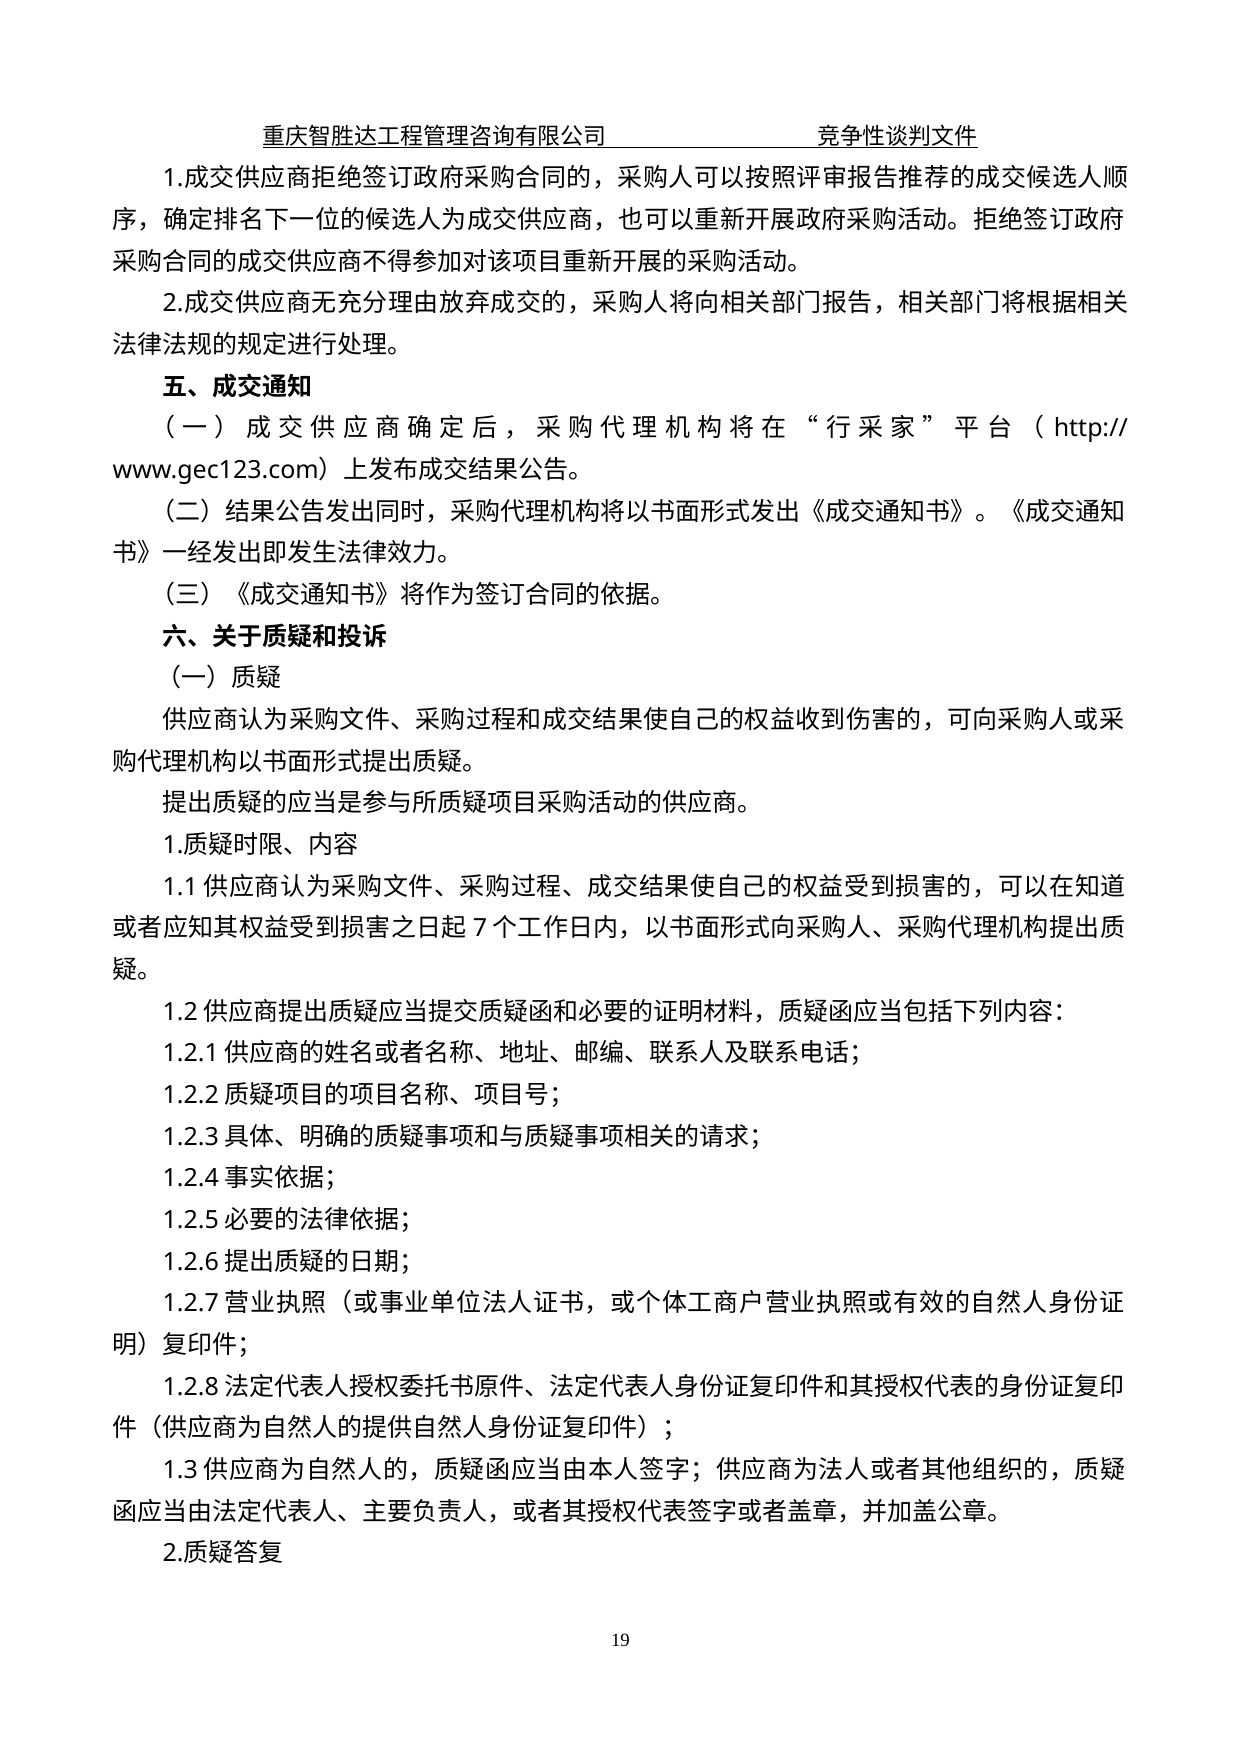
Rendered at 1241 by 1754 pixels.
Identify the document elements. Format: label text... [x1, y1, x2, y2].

text 1.2.4事实依据； [112, 1153, 1126, 1195]
text 1.2.3具体、明确的质疑事项和与质疑事项相关的请求； [112, 1112, 1126, 1153]
text （二）结果公告发出同时，采购代理机构将以书面形式发出《成交通知书》。《成交通知书》一经发出即发生法律效力。 [112, 487, 1128, 570]
subtitle 六、关于质疑和投诉 [112, 612, 1128, 653]
text 1.2.1供应商的姓名或者名称、地址、邮编、联系人及联系电话； [112, 1028, 1126, 1070]
text 1.质疑时限、内容 [112, 820, 1126, 862]
text 供应商认为采购文件、采购过程和成交结果使自己的权益收到伤害的，可向采购人或采购代理机构以书面形式提出质疑。 [112, 695, 1126, 778]
text （三）《成交通知书》将作为签订合同的依据。 [112, 570, 1128, 612]
text 1.2.5必要的法律依据； [112, 1195, 1126, 1237]
text 提出质疑的应当是参与所质疑项目采购活动的供应商。 [112, 778, 1126, 820]
text 2.质疑答复 [112, 1528, 1126, 1570]
text 2.成交供应商无充分理由放弃成交的，采购人将向相关部门报告，相关部门将根据相关法律法规的规定进行处理。 [112, 278, 1128, 362]
text 1.2供应商提出质疑应当提交质疑函和必要的证明材料，质疑函应当包括下列内容： [112, 987, 1126, 1028]
text 1.2.8法定代表人授权委托书原件、法定代表人身份证复印件和其授权代表的身份证复印件（供应商为自然人的提供自然人身份证复印件）； [112, 1362, 1126, 1445]
text 1.2.7营业执照（或事业单位法人证书，或个体工商户营业执照或有效的自然人身份证明）复印件； [112, 1278, 1126, 1362]
text 1.1供应商认为采购文件、采购过程、成交结果使自己的权益受到损害的，可以在知道或者应知其权益受到损害之日起7个工作日内，以书面形式向采购人、采购代理机构提出质疑。 [112, 862, 1126, 987]
text （一）成交供应商确定后，采购代理机构将在“行采家”平台（http://www.gec123.com）上发布成交结果公告。 [112, 403, 1128, 487]
text （一）质疑 [112, 653, 1128, 695]
subtitle 五、成交通知 [112, 362, 1128, 403]
text 1.成交供应商拒绝签订政府采购合同的，采购人可以按照评审报告推荐的成交候选人顺序，确定排名下一位的候选人为成交供应商，也可以重新开展政府采购活动。拒绝签订政府采购合同的成交供应商不得参加对该项目重新开展的采购活动。 [112, 153, 1128, 278]
text 1.2.6提出质疑的日期； [112, 1237, 1126, 1278]
text 1.2.2质疑项目的项目名称、项目号； [112, 1070, 1126, 1112]
text 1.3供应商为自然人的，质疑函应当由本人签字；供应商为法人或者其他组织的，质疑函应当由法定代表人、主要负责人，或者其授权代表签字或者盖章，并加盖公章。 [112, 1445, 1126, 1528]
